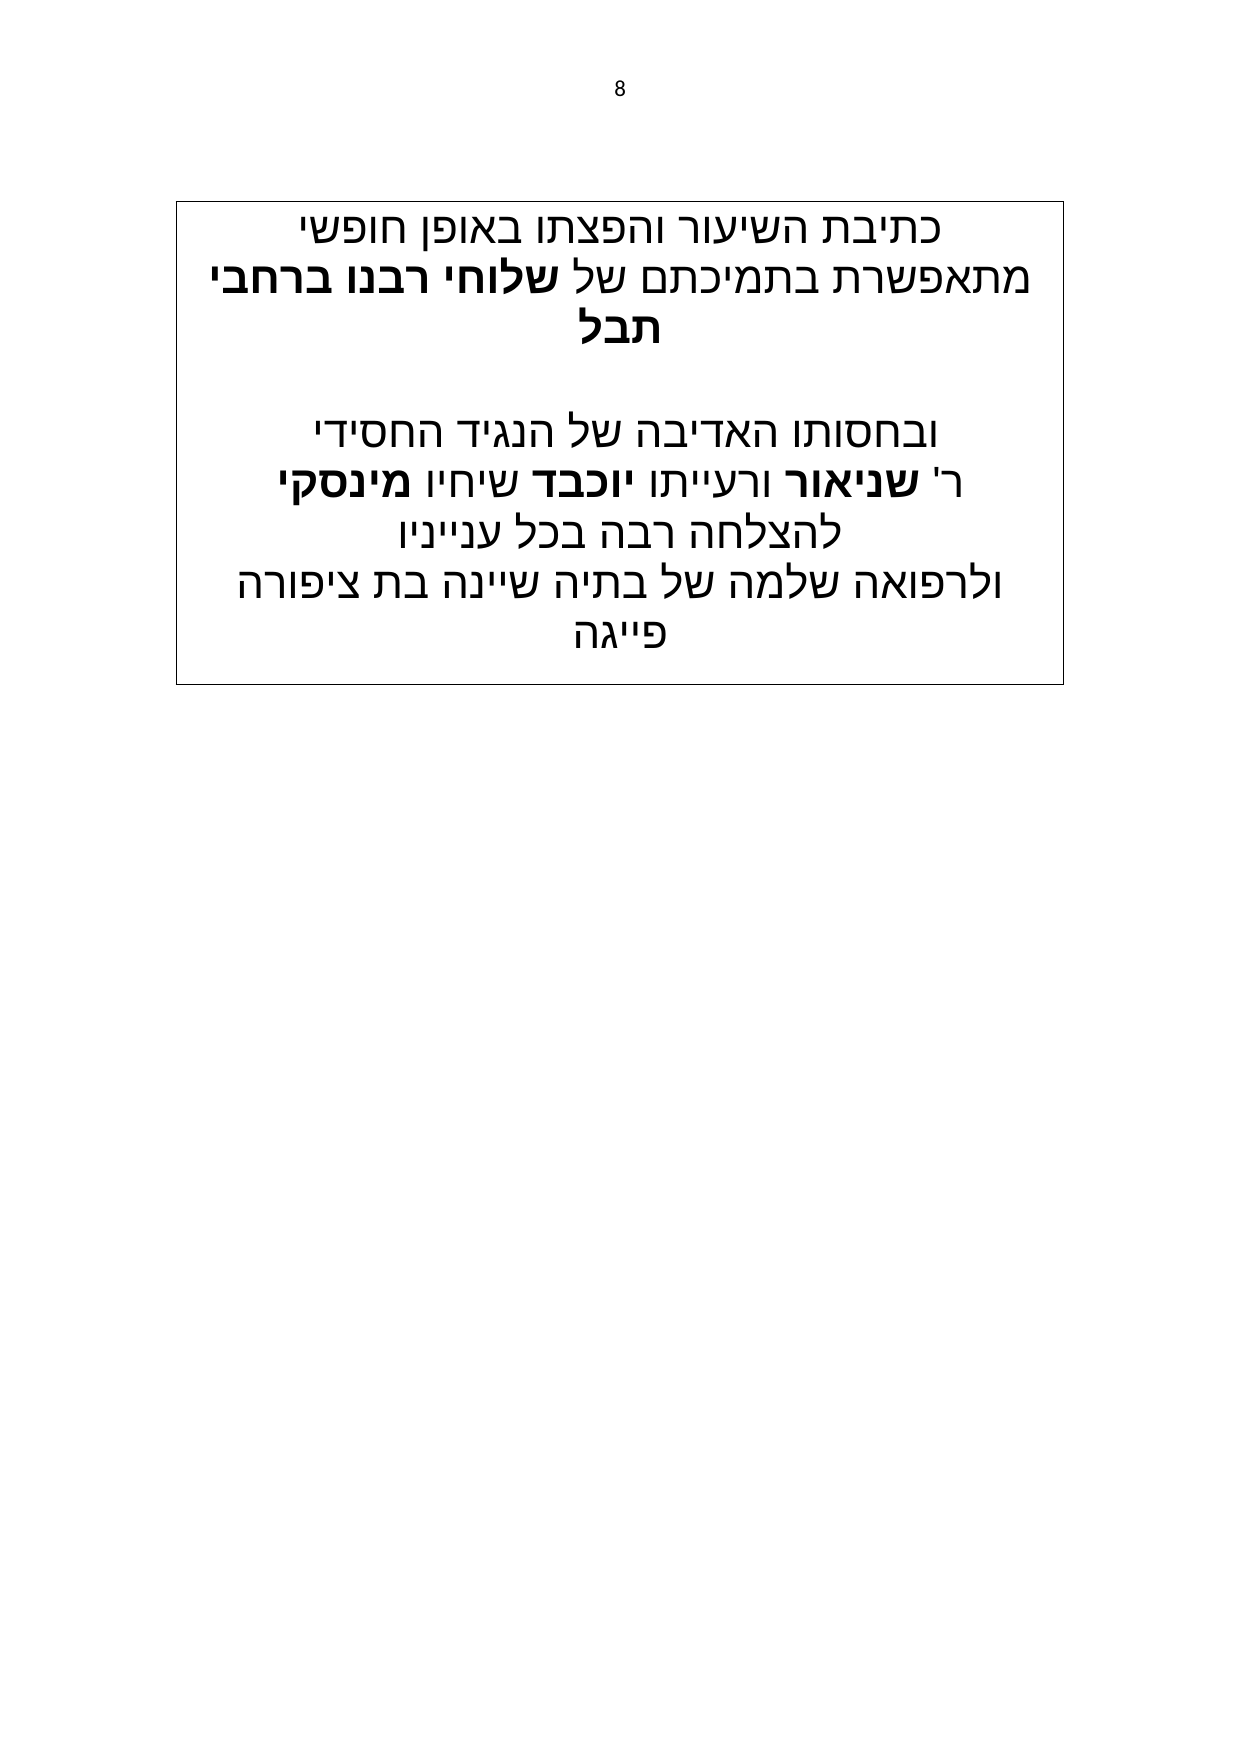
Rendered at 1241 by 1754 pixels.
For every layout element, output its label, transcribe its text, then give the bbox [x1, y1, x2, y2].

table_header כתיבת השיעור והפצתו באופן חופשי מתאפשרת בתמיכתם של שלוחי רבנו ברחבי תבל ובחסותו האדיבה של הנגיד החסידי ר' שניאור ורעייתו יוכבד שיחיו מינסקי להצלחה רבה בכל ענייניו ולרפואה שלמה של בתיה שיינה בת ציפורה פייגה [177, 202, 1063, 684]
